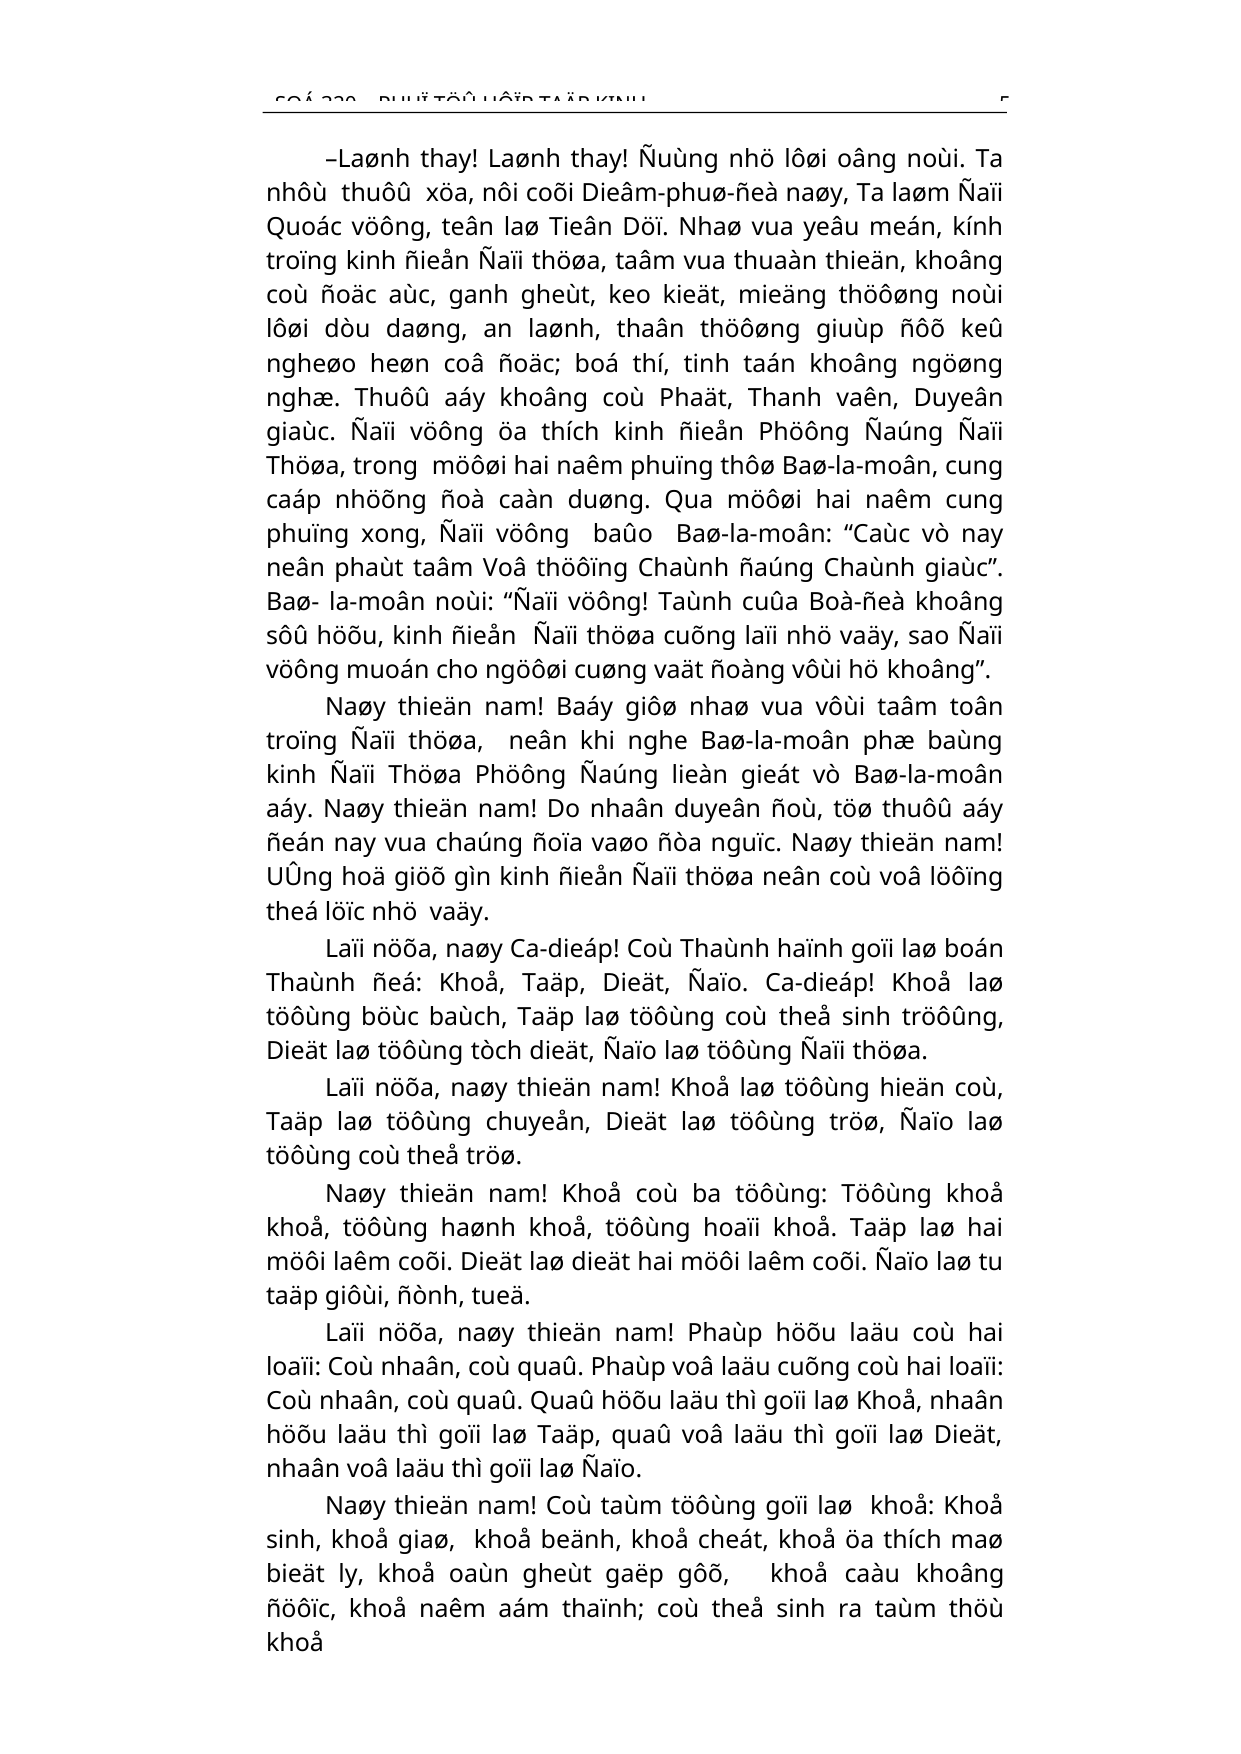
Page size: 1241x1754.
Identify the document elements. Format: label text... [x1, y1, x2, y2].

text Laïi nöõa, naøy Ca-dieáp! Coù Thaùnh haïnh goïi laø boán Thaùnh ñeá: Khoå, Taäp, Dieät, Ñaïo. Ca-dieáp! Khoå laø töôùng böùc baùch, Taäp laø töôùng coù theå sinh tröôûng, Dieät laø töôùng tòch dieät, Ñaïo laø töôùng Ñaïi thöøa. [266, 930, 1004, 1067]
text Naøy thieän nam! Khoå coù ba töôùng: Töôùng khoå khoå, töôùng haønh khoå, töôùng hoaïi khoå. Taäp laø hai möôi laêm coõi. Dieät laø dieät hai möôi laêm coõi. Ñaïo laø tu taäp giôùi, ñònh, tueä. [266, 1175, 1004, 1311]
text Naøy thieän nam! Baáy giôø nhaø vua vôùi taâm toân troïng Ñaïi thöøa, neân khi nghe Baø-la-moân phæ baùng kinh Ñaïi Thöøa Phöông Ñaúng lieàn gieát vò Baø-la-moân aáy. Naøy thieän nam! Do nhaân duyeân ñoù, töø thuôû aáy ñeán nay vua chaúng ñoïa vaøo ñòa nguïc. Naøy thieän nam! UÛng hoä giöõ gìn kinh ñieån Ñaïi thöøa neân coù voâ löôïng theá löïc nhö vaäy. [266, 689, 1004, 927]
text Laïi nöõa, naøy thieän nam! Phaùp höõu laäu coù hai loaïi: Coù nhaân, coù quaû. Phaùp voâ laäu cuõng coù hai loaïi: Coù nhaân, coù quaû. Quaû höõu laäu thì goïi laø Khoå, nhaân höõu laäu thì goïi laø Taäp, quaû voâ laäu thì goïi laø Dieät, nhaân voâ laäu thì goïi laø Ñaïo. [266, 1314, 1004, 1485]
text Naøy thieän nam! Coù taùm töôùng goïi laø khoå: Khoå sinh, khoå giaø, khoå beänh, khoå cheát, khoå öa thích maø bieät ly, khoå oaùn gheùt gaëp gôõ, khoå caàu khoâng ñöôïc, khoå naêm aám thaïnh; coù theå sinh ra taùm thöù khoå [266, 1488, 1004, 1658]
text –Laønh thay! Laønh thay! Ñuùng nhö lôøi oâng noùi. Ta nhôù thuôû xöa, nôi coõi Dieâm-phuø-ñeà naøy, Ta laøm Ñaïi Quoác vöông, teân laø Tieân Döï. Nhaø vua yeâu meán, kính troïng kinh ñieån Ñaïi thöøa, taâm vua thuaàn thieän, khoâng coù ñoäc aùc, ganh gheùt, keo kieät, mieäng thöôøng noùi lôøi dòu daøng, an laønh, thaân thöôøng giuùp ñôõ keû ngheøo heøn coâ ñoäc; boá thí, tinh taán khoâng ngöøng nghæ. Thuôû aáy khoâng coù Phaät, Thanh vaên, Duyeân giaùc. Ñaïi vöông öa thích kinh ñieån Phöông Ñaúng Ñaïi Thöøa, trong möôøi hai naêm phuïng thôø Baø-la-moân, cung caáp nhöõng ñoà caàn duøng. Qua möôøi hai naêm cung phuïng xong, Ñaïi vöông baûo Baø-la-moân: “Caùc vò nay neân phaùt taâm Voâ thöôïng Chaùnh ñaúng Chaùnh giaùc”. Baø- la-moân noùi: “Ñaïi vöông! Taùnh cuûa Boà-ñeà khoâng sôû höõu, kinh ñieån Ñaïi thöøa cuõng laïi nhö vaäy, sao Ñaïi vöông muoán cho ngöôøi cuøng vaät ñoàng vôùi hö khoâng”. [266, 141, 1004, 686]
text Laïi nöõa, naøy thieän nam! Khoå laø töôùng hieän coù, Taäp laø töôùng chuyeån, Dieät laø töôùng tröø, Ñaïo laø töôùng coù theå tröø. [266, 1070, 1004, 1172]
